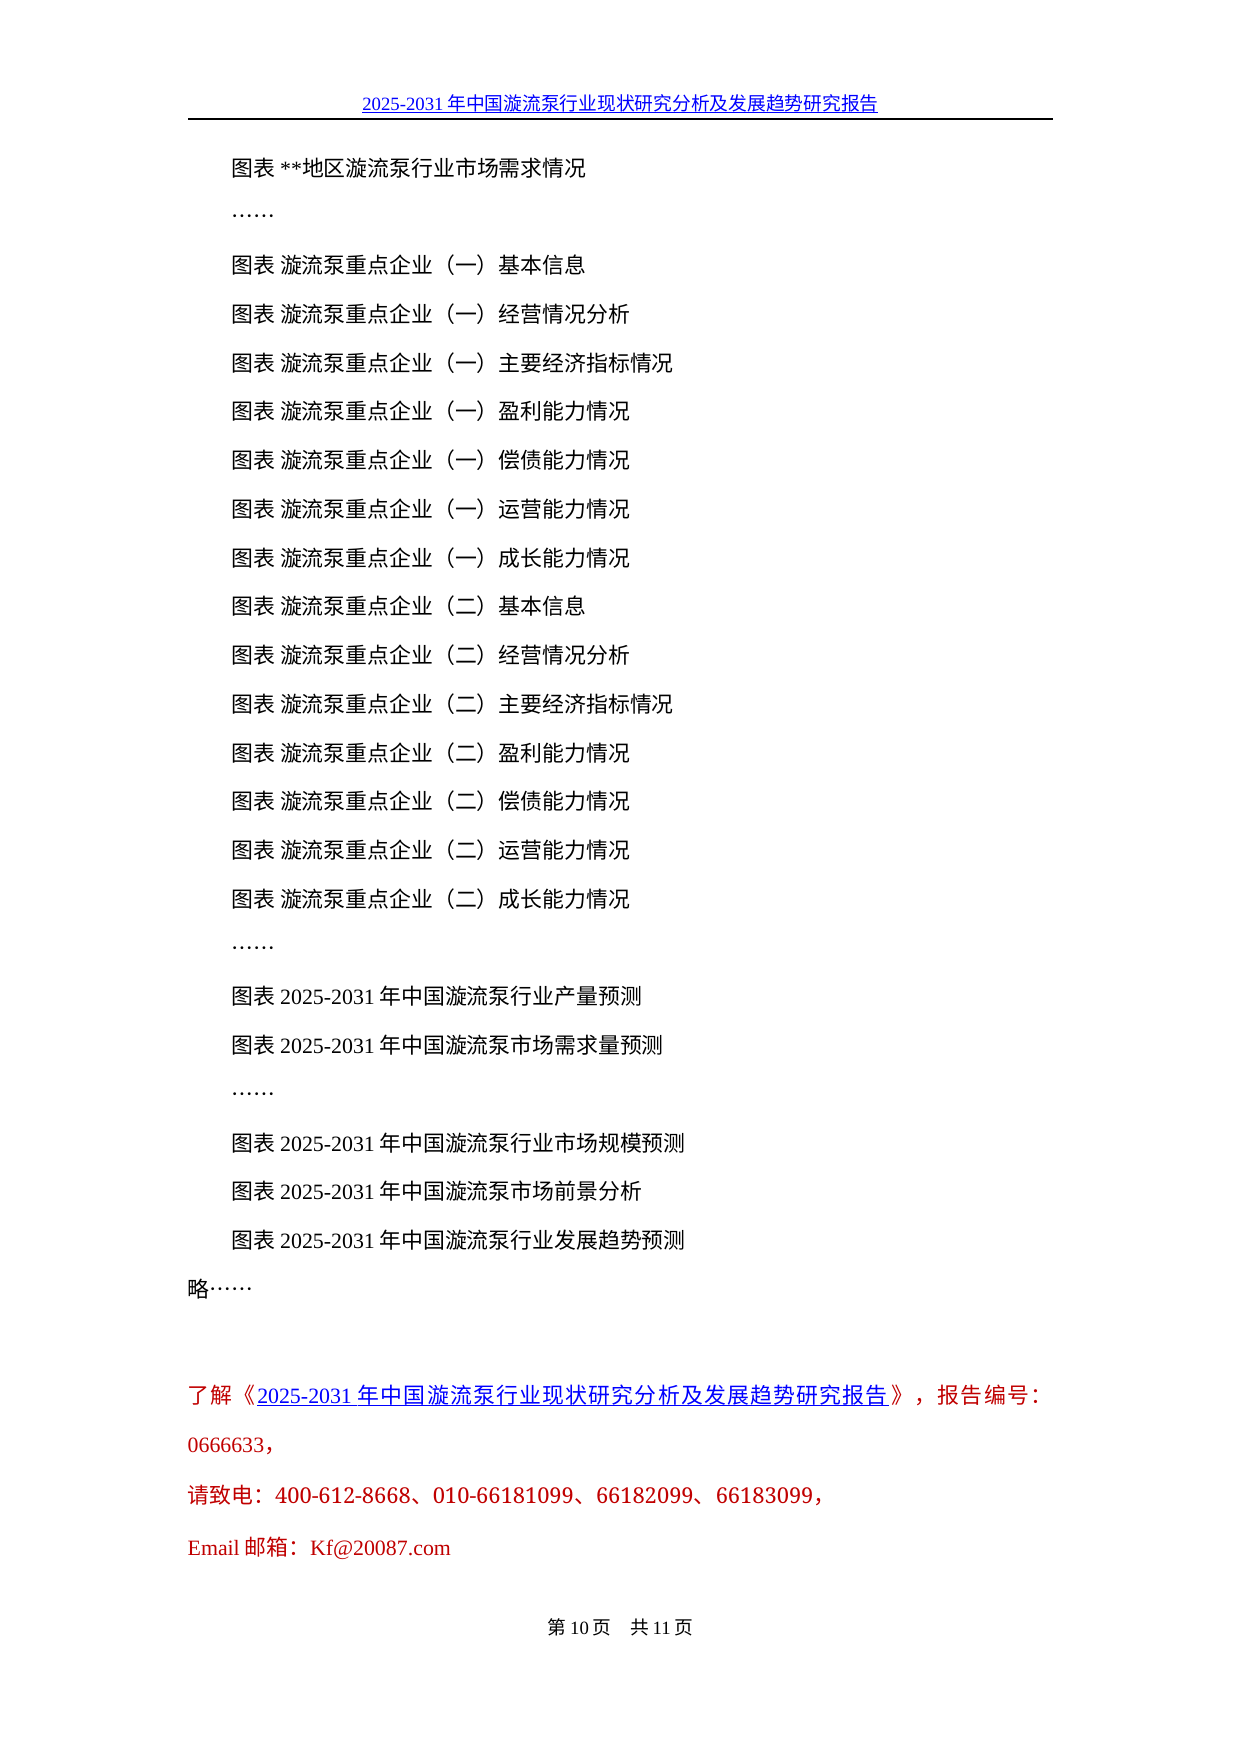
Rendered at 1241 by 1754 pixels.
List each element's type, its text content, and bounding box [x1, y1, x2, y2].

text 请致电：400-612-8668、010-66181099、66182099、66183099， [187, 1478, 1053, 1511]
text Email邮箱：Kf@20087.com [187, 1530, 1053, 1562]
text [187, 150, 1053, 1304]
text 了解《2025-2031年中国漩流泵行业现状研究分析及发展趋势研究报告》，报告编号：0666633， [187, 1378, 1053, 1459]
